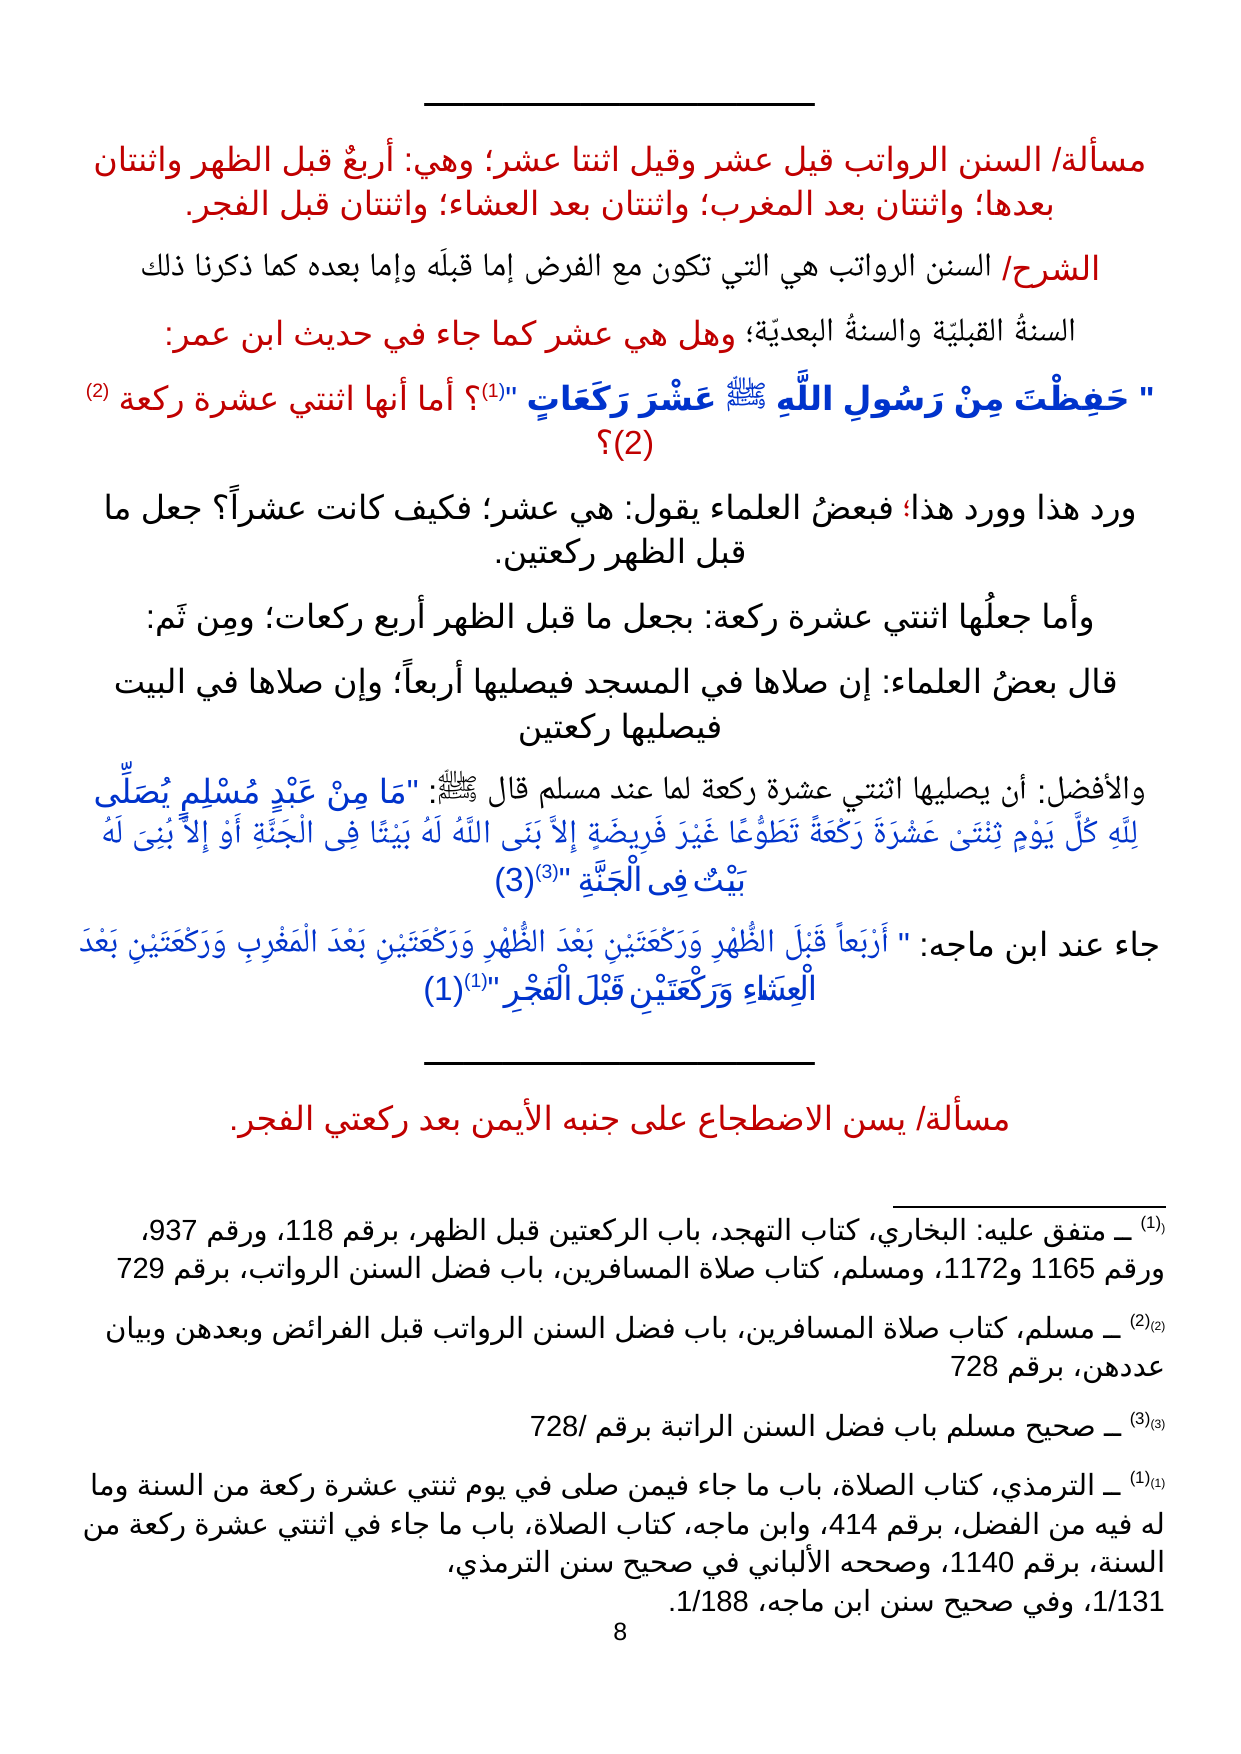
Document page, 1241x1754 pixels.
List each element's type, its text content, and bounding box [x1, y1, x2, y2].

text وأما جعلُها اثنتي عشرة ركعة: بجعل ما قبل الظهر أربع ركعات؛ ومِن ثَم: [75, 597, 1165, 636]
text ــــــــــــــــــــــــــــــــــــــــ [75, 75, 1165, 113]
text السنةُ القبليّة والسنةُ البعديّة؛ وهل هي عشر كما جاء في حديث ابن عمر: [75, 314, 1165, 353]
text ورد هذا وورد هذا؛ فبعضُ العلماء يقول: هي عشر؛ فكيف كانت عشراً؟ جعل ما قبل الظهر ركعتين. [75, 488, 1165, 571]
text والأفضل: أن يصليها اثنتي عشرة ركعة لما عند مسلم قال ﷺ: "مَا مِنْ عَبْدٍ مُسْلِمٍ يُصَلِّى لِلَّهِ كُلَّ يَوْمٍ ثِنْتَىْ عَشْرَةَ رَكْعَةً تَطَوُّعًا غَيْرَ فَرِيضَةٍ إِلاَّ بَنَى اللَّهُ لَهُ بَيْتًا فِى الْجَنَّةِ أَوْ إِلاَّ بُنِىَ لَهُ بَيْتٌ فِى الْجَنَّةِ "(3) [75, 772, 1165, 898]
text " حَفِظْتَ مِنْ رَسُولِ اللَّهِ ﷺ عَشْرَ رَكَعَاتٍ "(1)؟ أما أنها اثنتي عشرة ركعة (2)؟ [75, 379, 1165, 462]
text قال بعضُ العلماء: إن صلاها في المسجد فيصليها أربعاً؛ وإن صلاها في البيت فيصليها ركعتين [75, 662, 1165, 745]
text الشرح/ السنن الرواتب هي التي تكون مع الفرض إما قبلَه وإما بعده كما ذكرنا ذلك [75, 249, 1165, 288]
text مسألة/ السنن الرواتب قيل عشر وقيل اثنتا عشر؛ وهي: أربعٌ قبل الظهر واثنتان بعدها؛ واثنتان بعد المغرب؛ واثنتان بعد العشاء؛ واثنتان قبل الفجر. [75, 140, 1165, 223]
text ــــــــــــــــــــــــــــــــــــــــ [75, 1034, 1165, 1073]
text مسألة/ يسن الاضطجاع على جنبه الأيمن بعد ركعتي الفجر. [75, 1099, 1165, 1138]
text جاء عند ابن ماجه: " أَرْبَعاً قَبْلَ الظُّهْرِ وَرَكْعَتَيْنِ بَعْدَ الظُّهْرِ وَرَكْعَتَيْنِ بَعْدَ الْمَغْرِبِ وَرَكْعَتَيْنِ بَعْدَ الْعِشَاءِ وَرَكْعَتَيْنِ قَبْلَ الْفَجْرِ "(1) [75, 925, 1165, 1008]
